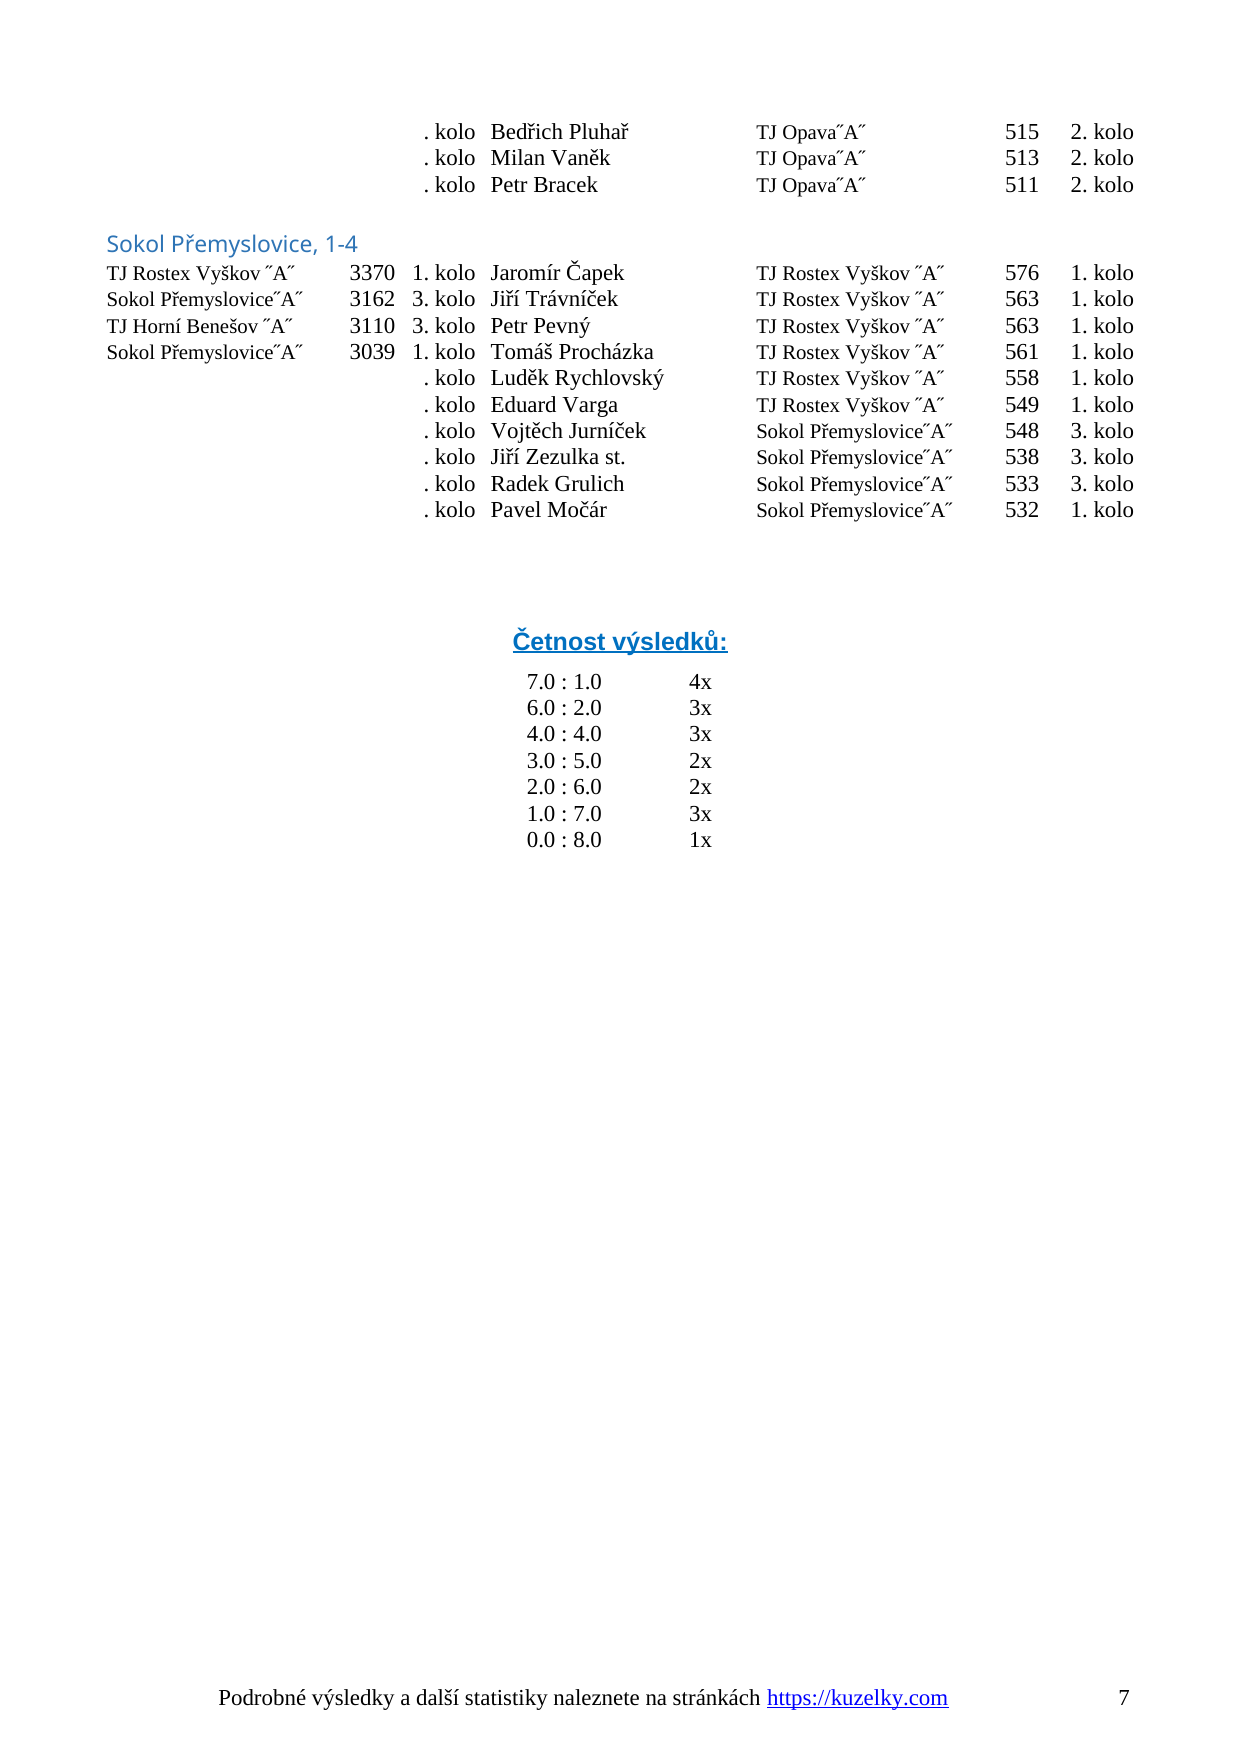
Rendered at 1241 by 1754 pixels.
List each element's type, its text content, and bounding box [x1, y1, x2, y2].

text 7.0 : 1.0 4x [106, 668, 1134, 694]
text Sokol Přemyslovice˝A˝ 3162 3. kolo Jiří Trávníček TJ Rostex Vyškov ˝A˝ 563 1. kolo [106, 285, 1134, 312]
text . kolo Radek Grulich Sokol Přemyslovice˝A˝ 533 3. kolo [106, 470, 1134, 496]
text . kolo Eduard Varga TJ Rostex Vyškov ˝A˝ 549 1. kolo [106, 391, 1134, 417]
text 2.0 : 6.0 2x [106, 773, 1134, 799]
text 1.0 : 7.0 3x [106, 799, 1134, 826]
text TJ Horní Benešov ˝A˝ 3110 3. kolo Petr Pevný TJ Rostex Vyškov ˝A˝ 563 1. kolo [106, 312, 1134, 338]
text . kolo Pavel Močár Sokol Přemyslovice˝A˝ 532 1. kolo [106, 496, 1134, 522]
text 3.0 : 5.0 2x [106, 747, 1134, 773]
text . kolo Jiří Zezulka st. Sokol Přemyslovice˝A˝ 538 3. kolo [106, 443, 1134, 470]
text . kolo Petr Bracek TJ Opava˝A˝ 511 2. kolo [106, 171, 1134, 197]
text Četnost výsledků: [94, 627, 1145, 655]
text 6.0 : 2.0 3x [106, 694, 1134, 721]
text . kolo Luděk Rychlovský TJ Rostex Vyškov ˝A˝ 558 1. kolo [106, 364, 1134, 391]
text . kolo Bedřich Pluhař TJ Opava˝A˝ 515 2. kolo [106, 118, 1134, 144]
text 0.0 : 8.0 1x [106, 826, 1134, 852]
text Sokol Přemyslovice˝A˝ 3039 1. kolo Tomáš Procházka TJ Rostex Vyškov ˝A˝ 561 1. kolo [106, 338, 1134, 364]
text 4.0 : 4.0 3x [106, 721, 1134, 747]
subtitle Sokol Přemyslovice, 1-4 [106, 228, 1134, 259]
text TJ Rostex Vyškov ˝A˝ 3370 1. kolo Jaromír Čapek TJ Rostex Vyškov ˝A˝ 576 1. kolo [106, 259, 1134, 285]
text . kolo Milan Vaněk TJ Opava˝A˝ 513 2. kolo [106, 144, 1134, 171]
text . kolo Vojtěch Jurníček Sokol Přemyslovice˝A˝ 548 3. kolo [106, 417, 1134, 443]
